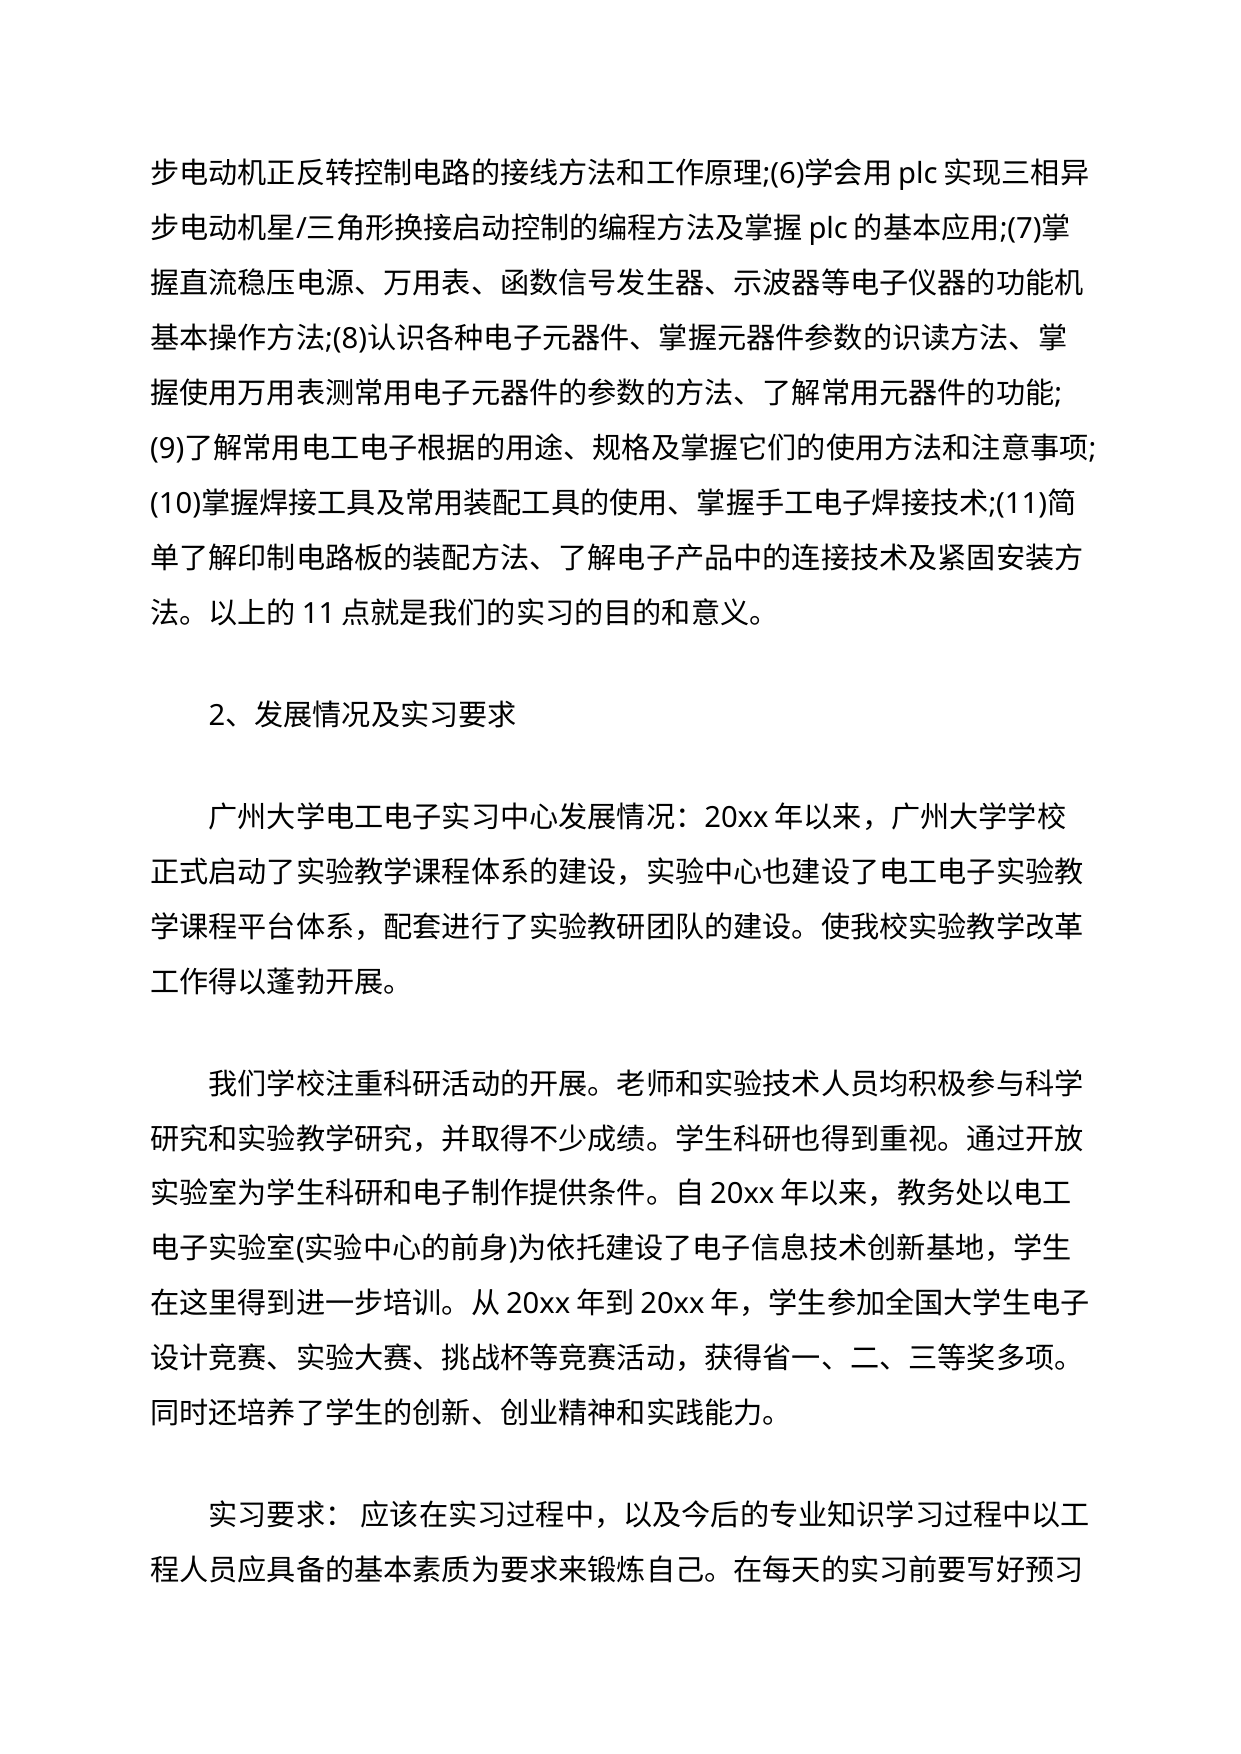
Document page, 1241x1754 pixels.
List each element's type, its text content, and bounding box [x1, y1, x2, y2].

text 2、发展情况及实习要求 [150, 692, 1090, 734]
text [150, 1492, 1090, 1589]
text 我们学校注重科研活动的开展。老师和实验技术人员均积极参与科学研究和实验教学研究，并取得不少成绩。学生科研也得到重视。通过开放实验室为学生科研和电子制作提供条件。自20xx年以来，教务处以电工电子实验室(实验中心的前身)为依托建设了电子信息技术创新基地，学生在这里得到进一步培训。从20xx年到20xx年，学生参加全国大学生电子设计竞赛、实验大赛、挑战杯等竞赛活动，获得省一、二、三等奖多项。同时还培养了学生的创新、创业精神和实践能力。 [150, 1060, 1090, 1432]
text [150, 150, 1090, 632]
text 广州大学电工电子实习中心发展情况：20xx年以来，广州大学学校正式启动了实验教学课程体系的建设，实验中心也建设了电工电子实验教学课程平台体系，配套进行了实验教研团队的建设。使我校实验教学改革工作得以蓬勃开展。 [150, 794, 1090, 1001]
